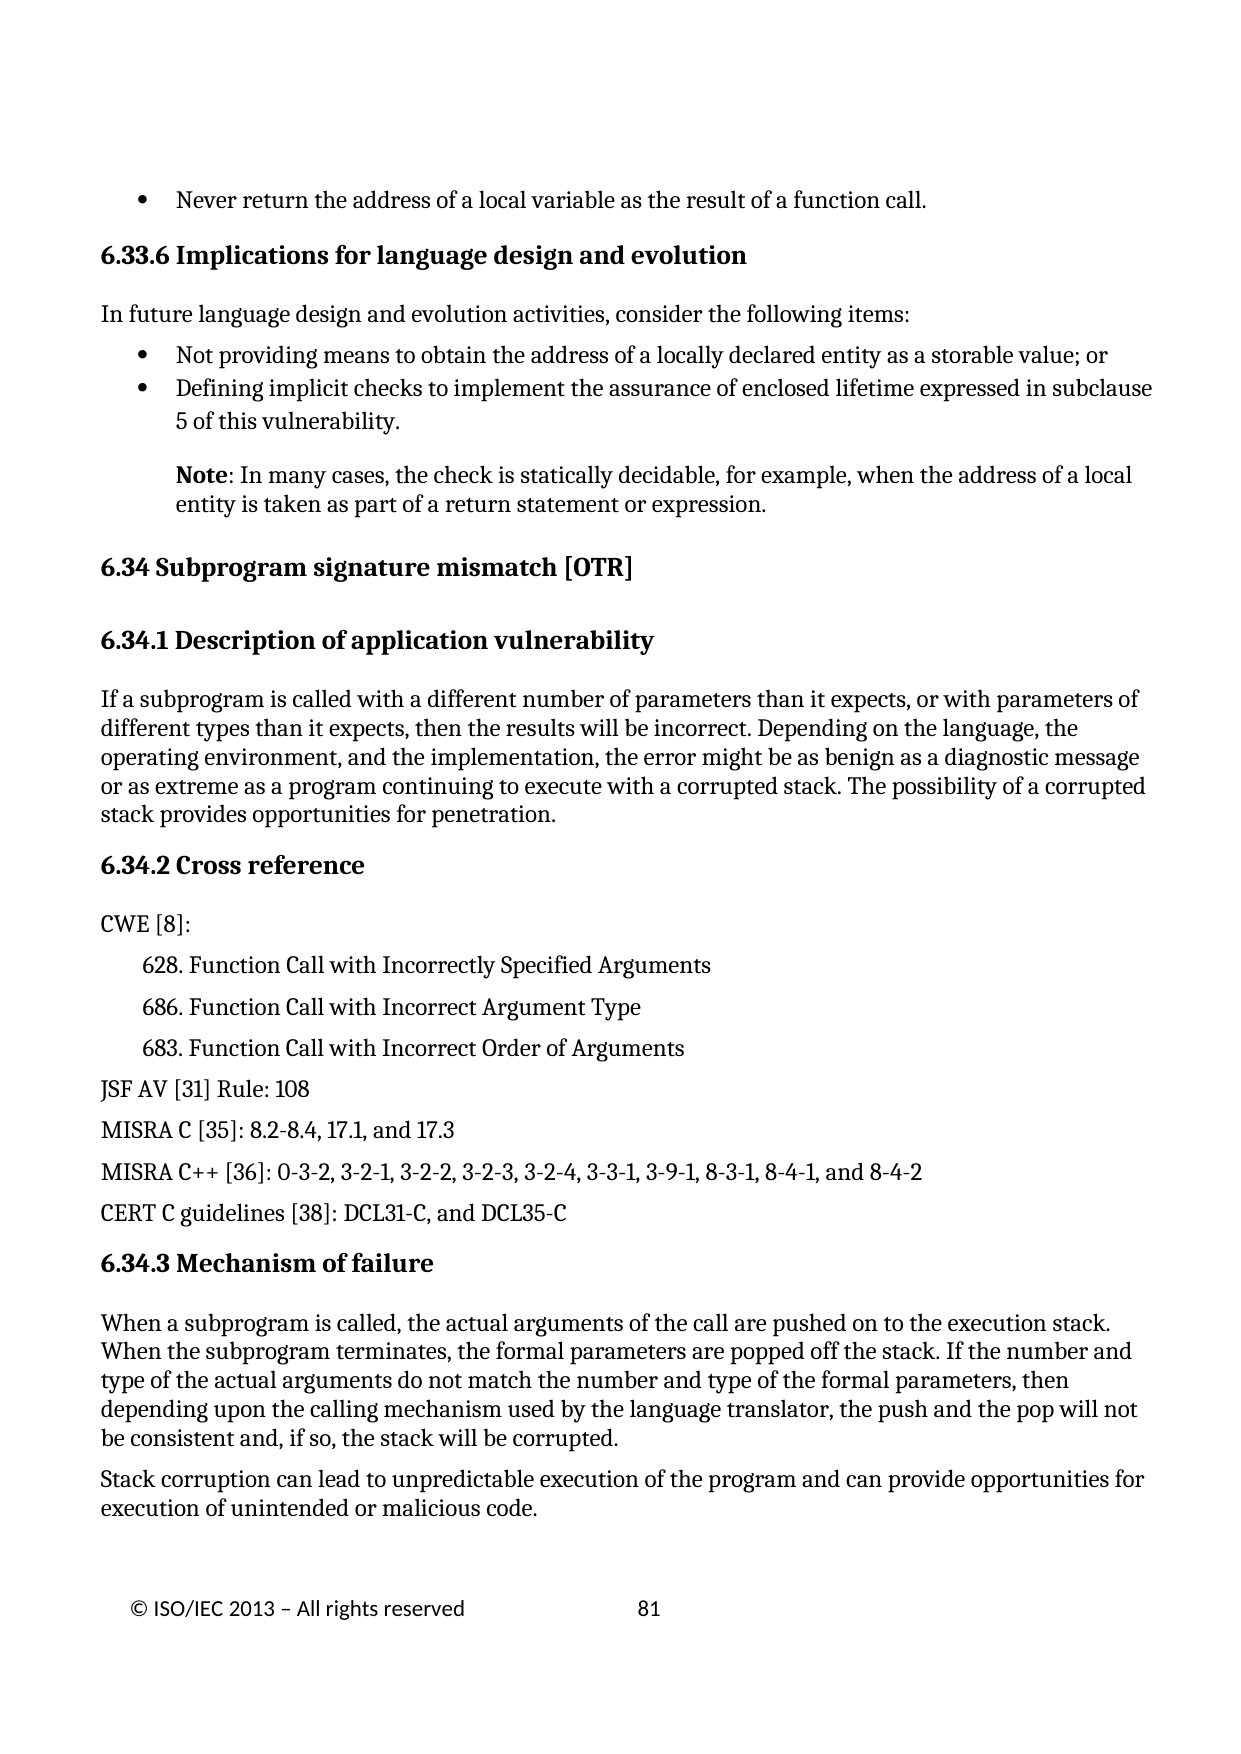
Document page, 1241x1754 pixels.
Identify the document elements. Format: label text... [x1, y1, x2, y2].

text CERT C guidelines [38]: DCL31-C, and DCL35-C [101, 1199, 1164, 1227]
subtitle 6.33.6 Implications for language design and evolution [101, 240, 1164, 271]
text When a subprogram is called, the actual arguments of the call are pushed on to the execution stack. When the subprogram terminates, the formal parameters are popped off the stack. If the number and type of the actual arguments do not match the number and type of the formal parameters, then depending upon the calling mechanism used by the language translator, the push and the pop will not be consistent and, if so, the stack will be corrupted. [101, 1308, 1164, 1452]
text Note: In many cases, the check is statically decidable, for example, when the address of a local entity is taken as part of a return statement or expression. [176, 461, 1164, 519]
list Never return the address of a local variable as the result of a function call. [138, 186, 1164, 215]
text 686. Function Call with Incorrect Argument Type [101, 992, 1164, 1021]
text In future language design and evolution activities, consider the following items: [101, 300, 1164, 329]
subtitle 6.34.3 Mechanism of failure [101, 1248, 1164, 1279]
text MISRA C++ [36]: 0-3-2, 3-2-1, 3-2-2, 3-2-3, 3-2-4, 3-3-1, 3-9-1, 8-3-1, 8-4-1, and 8-4-2 [101, 1157, 1164, 1186]
text JSF AV [31] Rule: 108 [101, 1075, 1164, 1104]
text CWE [8]: [101, 910, 1164, 939]
text MISRA C [35]: 8.2-8.4, 17.1, and 17.3 [101, 1116, 1164, 1145]
subtitle 6.34 Subprogram signature mismatch [OTR] [101, 552, 1164, 583]
subtitle 6.34.1 Description of application vulnerability [101, 625, 1164, 656]
list Not providing means to obtain the address of a locally declared entity as a storable value; or [138, 341, 1164, 370]
text 628. Function Call with Incorrectly Specified Arguments [101, 951, 1164, 980]
subtitle 6.34.2 Cross reference [101, 850, 1164, 881]
list Defining implicit checks to implement the assurance of enclosed lifetime expressed in subclause 5 of this vulnerability. [138, 374, 1164, 436]
text If a subprogram is called with a different number of parameters than it expects, or with parameters of different types than it expects, then the results will be incorrect. Depending on the language, the operating environment, and the implementation, the error might be as benign as a diagnostic message or as extreme as a program continuing to execute with a corrupted stack. The possibility of a corrupted stack provides opportunities for penetration. [101, 685, 1164, 829]
text 683. Function Call with Incorrect Order of Arguments [101, 1034, 1164, 1062]
text Stack corruption can lead to unpredictable execution of the program and can provide opportunities for execution of unintended or malicious code. [101, 1465, 1164, 1522]
